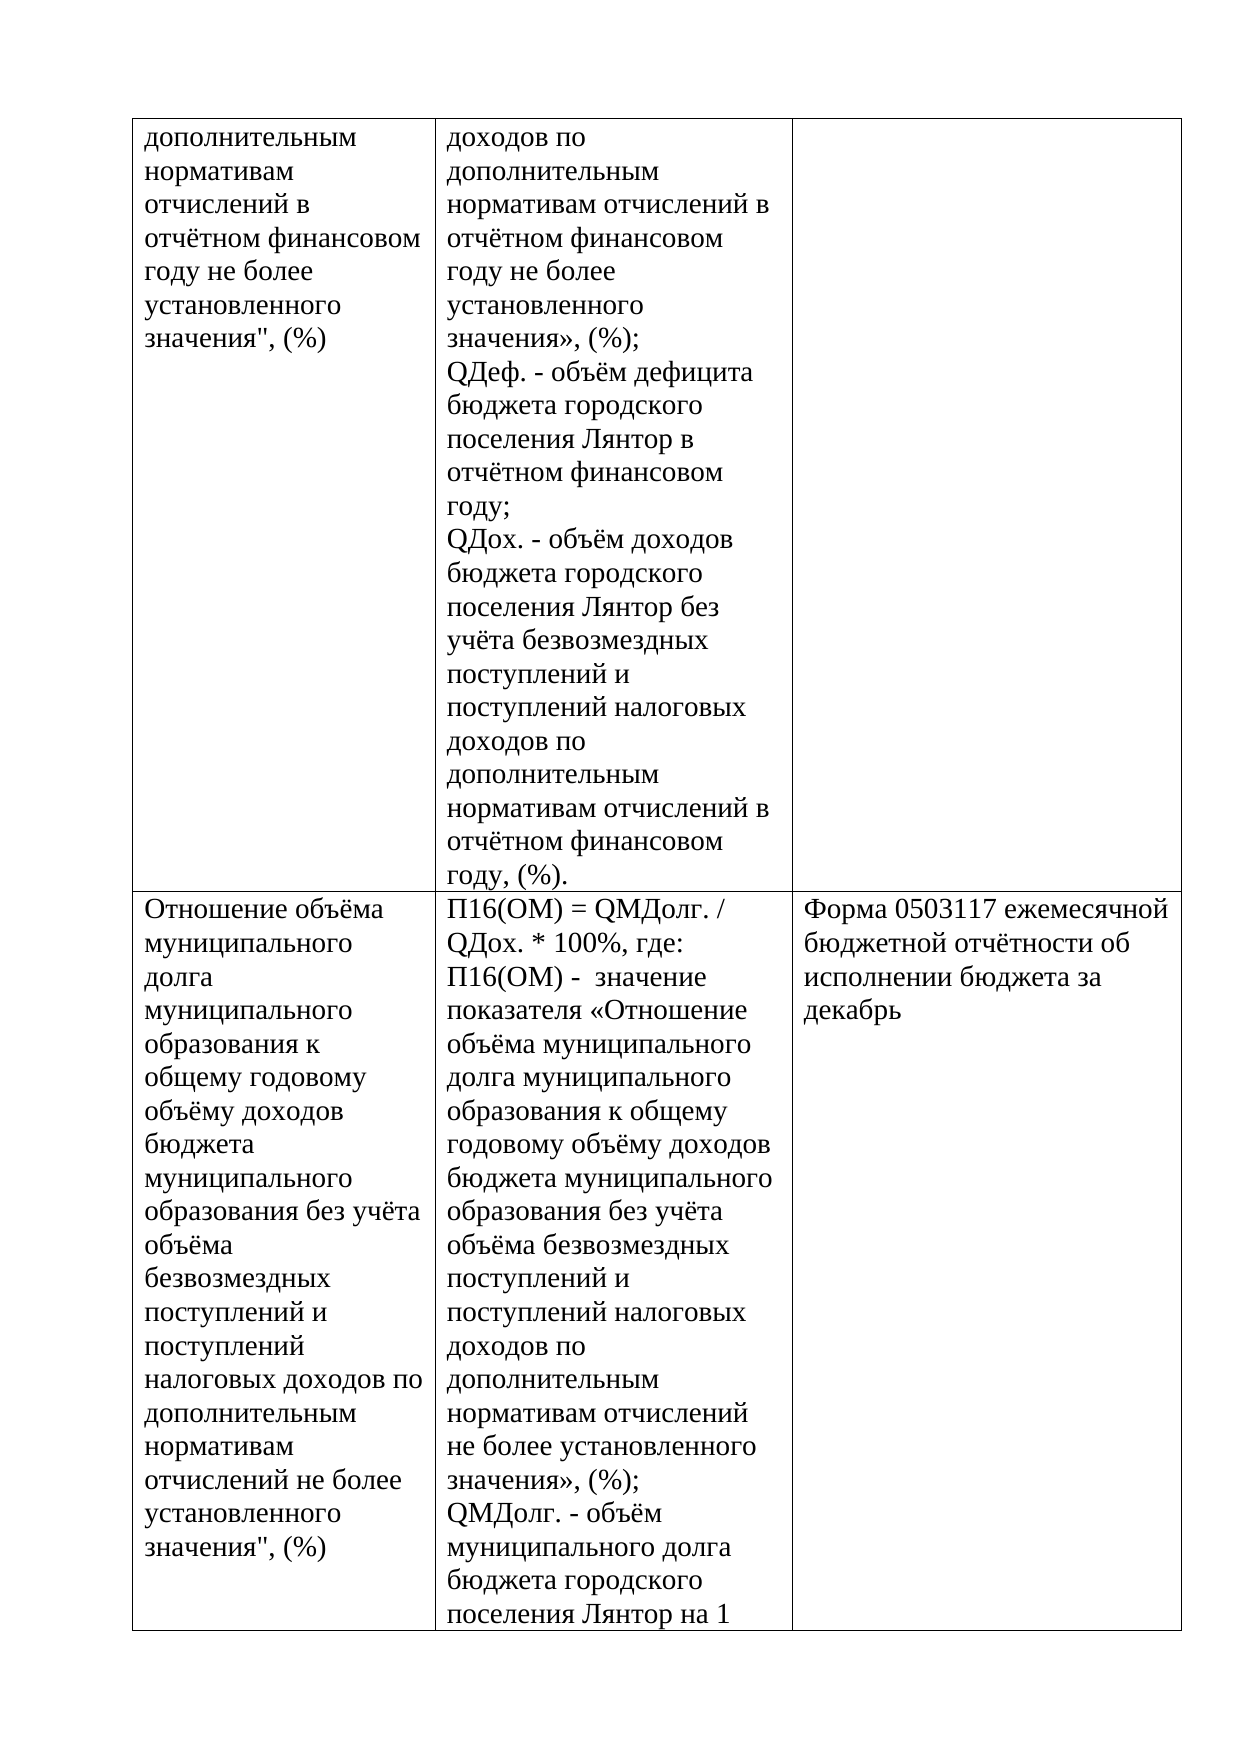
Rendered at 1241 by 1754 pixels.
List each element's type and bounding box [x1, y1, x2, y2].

table_cell [793, 119, 1181, 891]
table_cell [436, 892, 792, 1629]
table_cell [793, 892, 1181, 1629]
table_cell [133, 892, 435, 1629]
table_cell [133, 119, 435, 891]
table_cell [436, 119, 792, 891]
